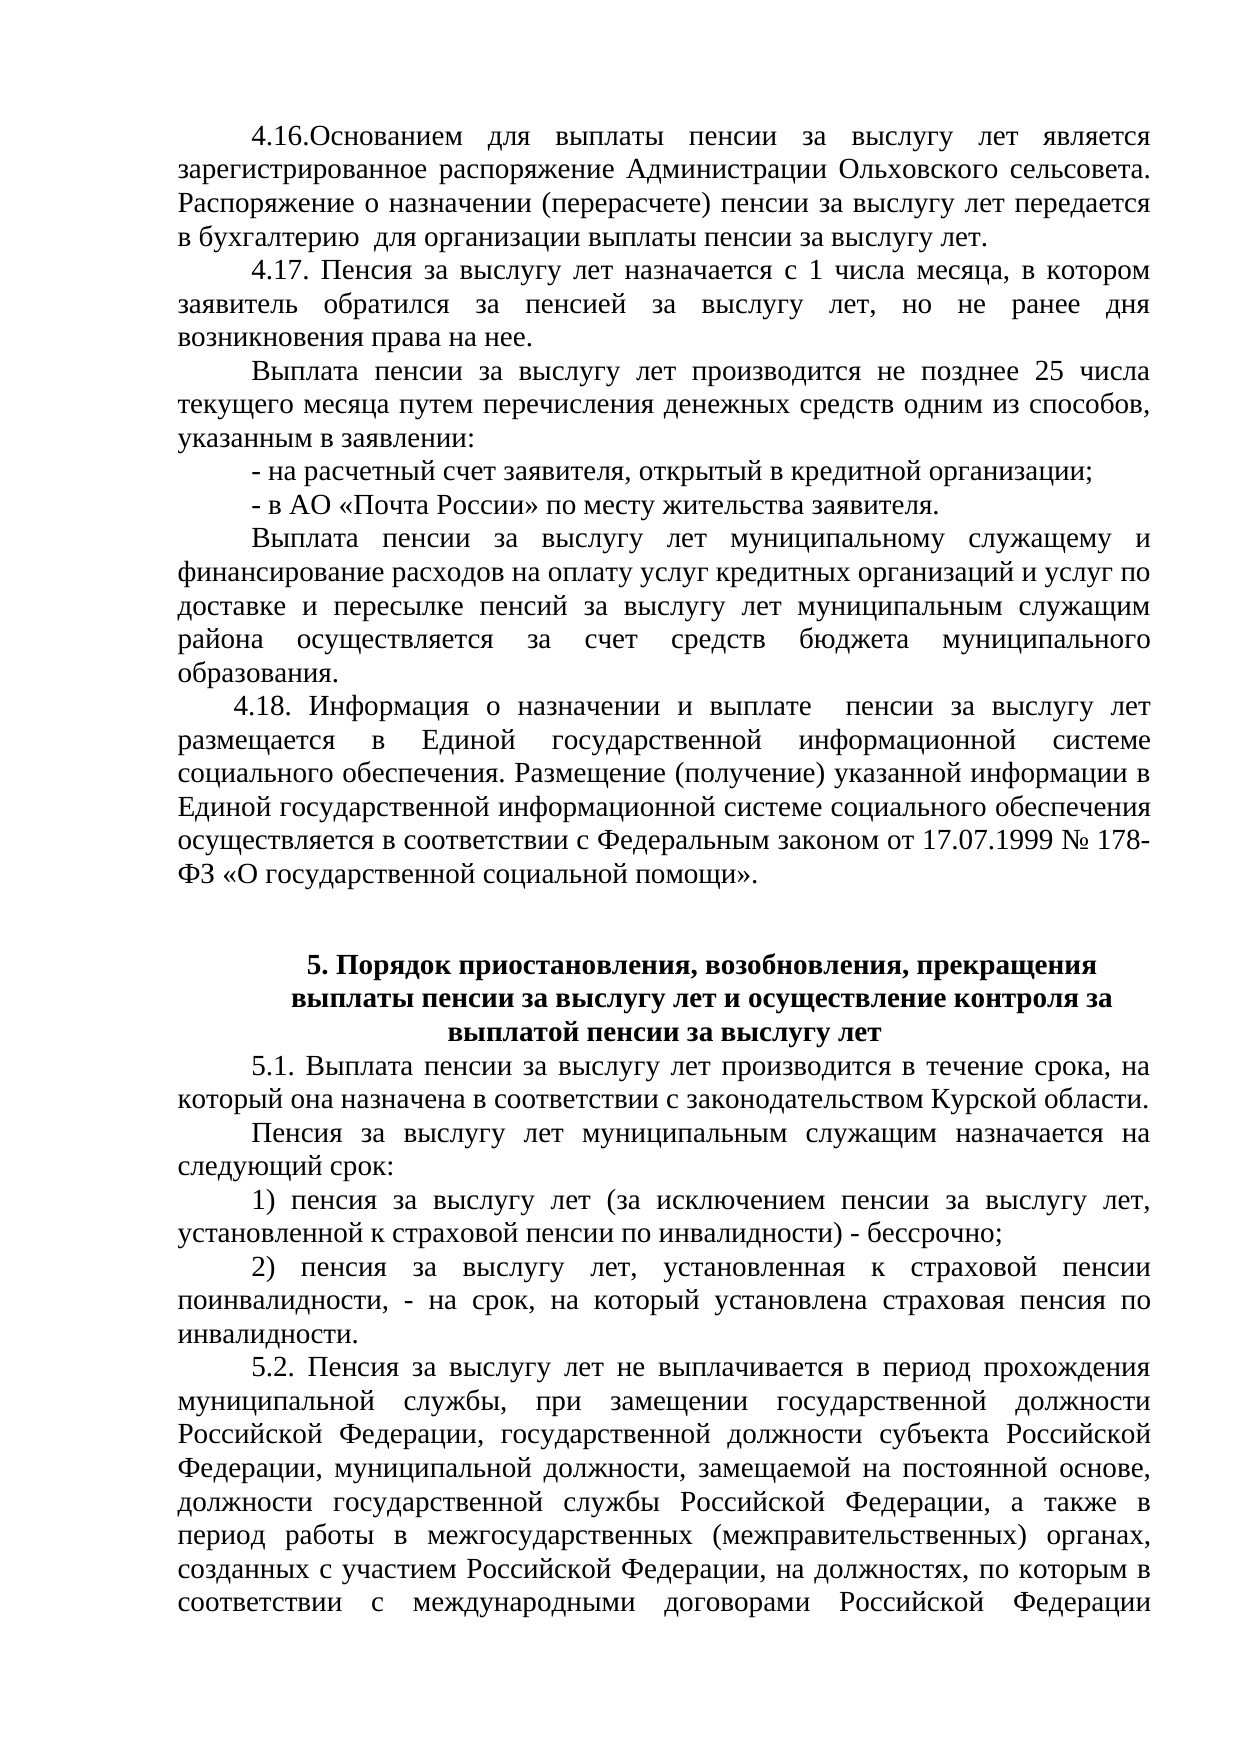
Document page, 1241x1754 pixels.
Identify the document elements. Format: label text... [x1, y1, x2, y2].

text 4.16.Основанием для выплаты пенсии за выслугу лет является зарегистрированное распоряжение Администрации Ольховского сельсовета. Распоряжение о назначении (перерасчете) пенсии за выслугу лет передается в бухгалтерию для организации выплаты пенсии за выслугу лет. [177, 118, 1152, 252]
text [177, 1349, 1152, 1618]
text 5. Порядок приостановления, возобновления, прекращения [177, 947, 1152, 981]
text 4.18. Информация о назначении и выплате пенсии за выслугу лет размещается в Единой государственной информационной системе социального обеспечения. Размещение (получение) указанной информации в Единой государственной информационной системе социального обеспечения осуществляется в соответствии с Федеральным законом от 17.07.1999 № 178-ФЗ «О государственной социальной помощи». [177, 688, 1152, 889]
text Выплата пенсии за выслугу лет муниципальному служащему и финансирование расходов на оплату услуг кредитных организаций и услуг по доставке и пересылке пенсий за выслугу лет муниципальным служащим района осуществляется за счет средств бюджета муниципального образования. [177, 521, 1152, 688]
text - на расчетный счет заявителя, открытый в кредитной организации; [177, 453, 1152, 487]
text Пенсия за выслугу лет муниципальным служащим назначается на следующий срок: [177, 1115, 1152, 1182]
text выплаты пенсии за выслугу лет и осуществление контроля за выплатой пенсии за выслугу лет [177, 981, 1152, 1048]
text 1) пенсия за выслугу лет (за исключением пенсии за выслугу лет, установленной к страховой пенсии по инвалидности) - бессрочно; [177, 1182, 1152, 1249]
text 5.1. Выплата пенсии за выслугу лет производится в течение срока, на который она назначена в соответствии с законодательством Курской области. [177, 1048, 1152, 1115]
text - в АО «Почта России» по месту жительства заявителя. [177, 487, 1152, 521]
text 4.17. Пенсия за выслугу лет назначается с 1 числа месяца, в котором заявитель обратился за пенсией за выслугу лет, но не ранее дня возникновения права на нее. [177, 252, 1152, 353]
text Выплата пенсии за выслугу лет производится не позднее 25 числа текущего месяца путем перечисления денежных средств одним из способов, указанным в заявлении: [177, 353, 1152, 453]
text 2) пенсия за выслугу лет, установленная к страховой пенсии поинвалидности, - на срок, на который установлена страховая пенсия по инвалидности. [177, 1249, 1152, 1349]
